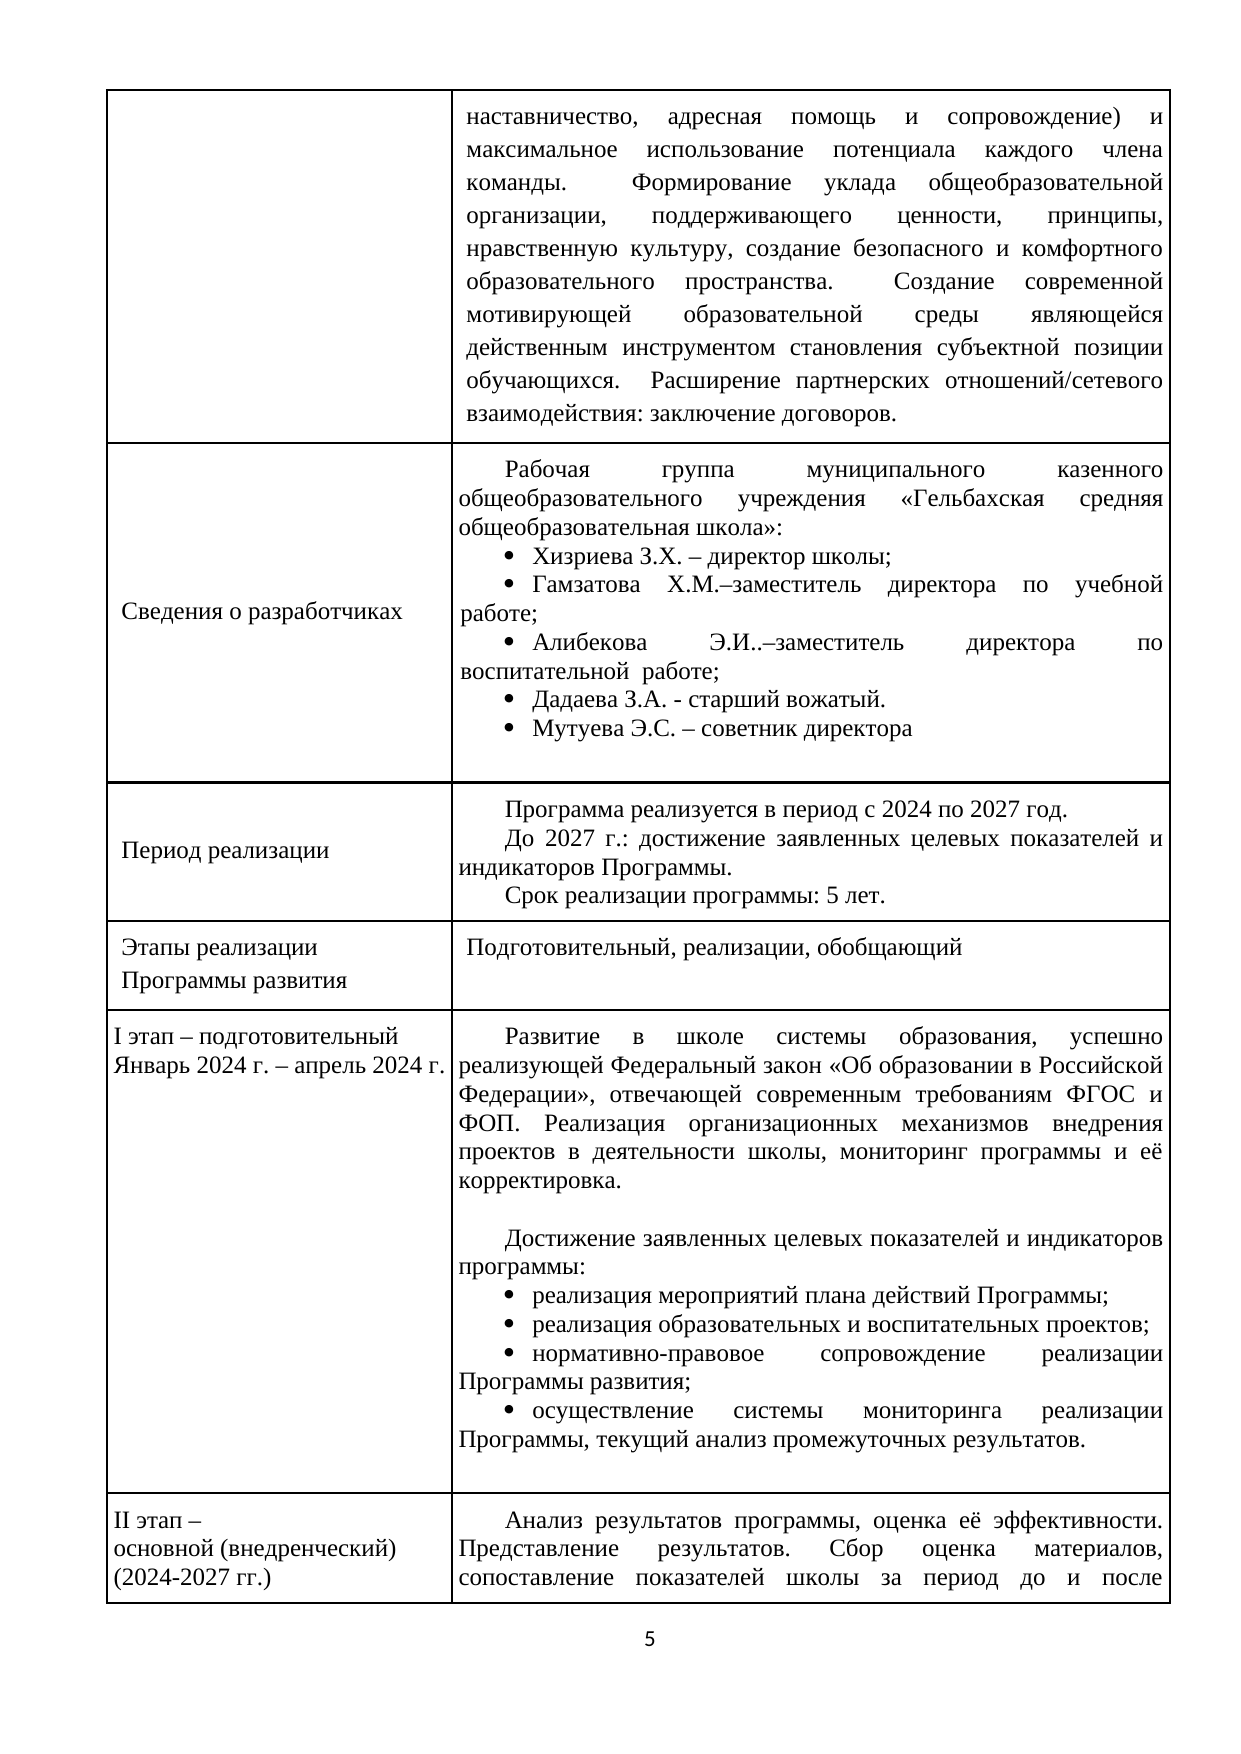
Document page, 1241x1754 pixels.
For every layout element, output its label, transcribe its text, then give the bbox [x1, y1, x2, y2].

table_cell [453, 91, 1169, 442]
table_cell Рабочая группа муниципального казенного общеобразовательного учреждения «Гельбахская средняя общеобразовательная школа»: Хизриева З.Х. – директор школы; Гамзатова Х.М.–заместитель директора по учебной работе; Алибекова Э.И..–заместитель директора по воспитательной работе; Дадаева З.А. - старший вожатый. Мутуева Э.С. – советник директора [453, 444, 1169, 781]
table_cell I этап – подготовительный Январь 2024 г. – апрель 2024 г. [108, 1011, 451, 1492]
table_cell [453, 1494, 1169, 1602]
table_cell Программа реализуется в период с 2024 по 2027 год. До 2027 г.: достижение заявленных целевых показателей и индикаторов Программы. Срок реализации программы: 5 лет. [453, 784, 1169, 920]
table_cell Сведения о разработчиках [108, 444, 451, 781]
table_cell Развитие в школе системы образования, успешно реализующей Федеральный закон «Об образовании в Российской Федерации», отвечающей современным требованиям ФГОС и ФОП. Реализация организационных механизмов внедрения проектов в деятельности школы, мониторинг программы и её корректировка. Достижение заявленных целевых показателей и индикаторов программы: реализация мероприятий плана действий Программы; реализация образовательных и воспитательных проектов; нормативно-правовое сопровождение реализации Программы развития; осуществление системы мониторинга реализации Программы, текущий анализ промежуточных результатов. [453, 1011, 1169, 1492]
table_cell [108, 1494, 451, 1602]
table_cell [108, 91, 451, 442]
table_cell Этапы реализации Программы развития [108, 922, 451, 1009]
table_cell Период реализации [108, 784, 451, 920]
table_cell Подготовительный, реализации, обобщающий [453, 922, 1169, 1009]
